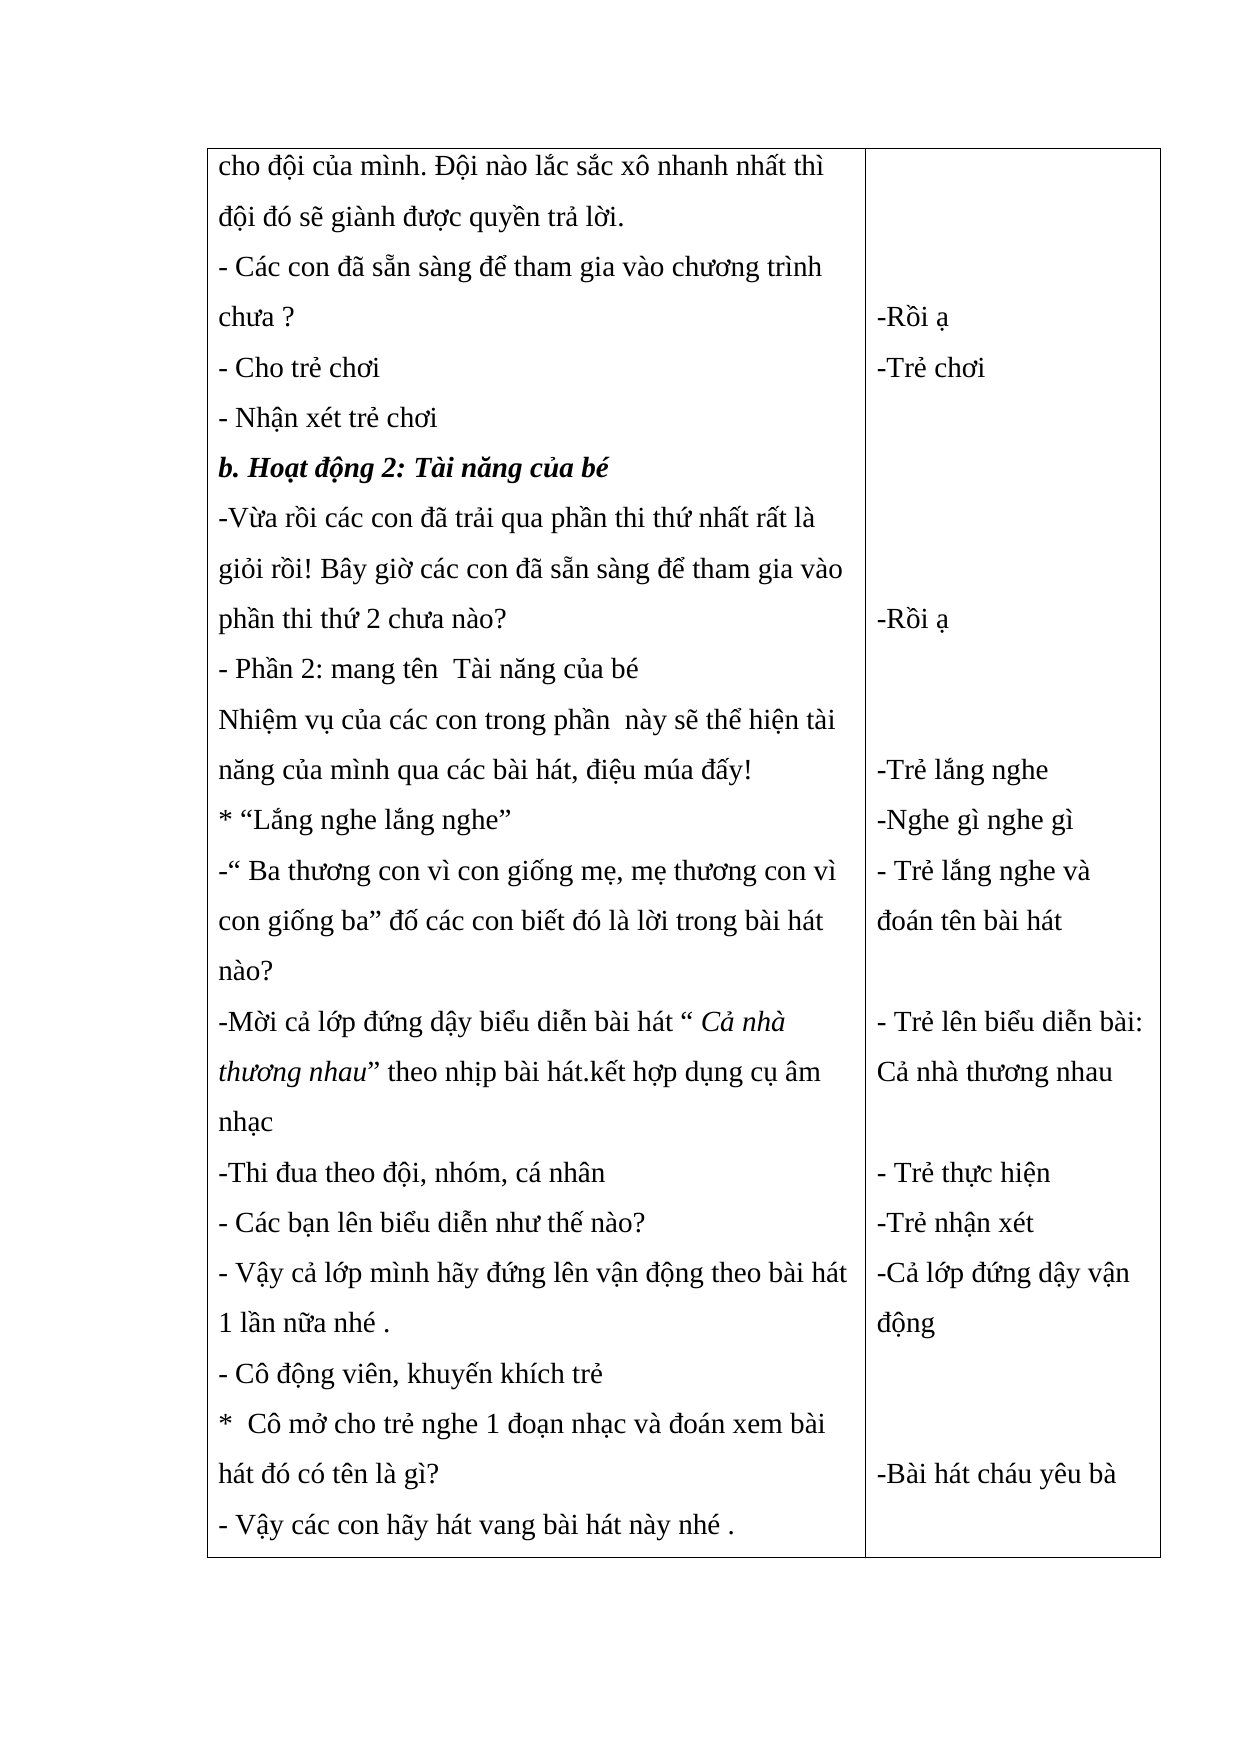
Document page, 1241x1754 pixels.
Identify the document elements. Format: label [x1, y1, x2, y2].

table_cell [866, 149, 1160, 1557]
table_cell [208, 149, 865, 1557]
